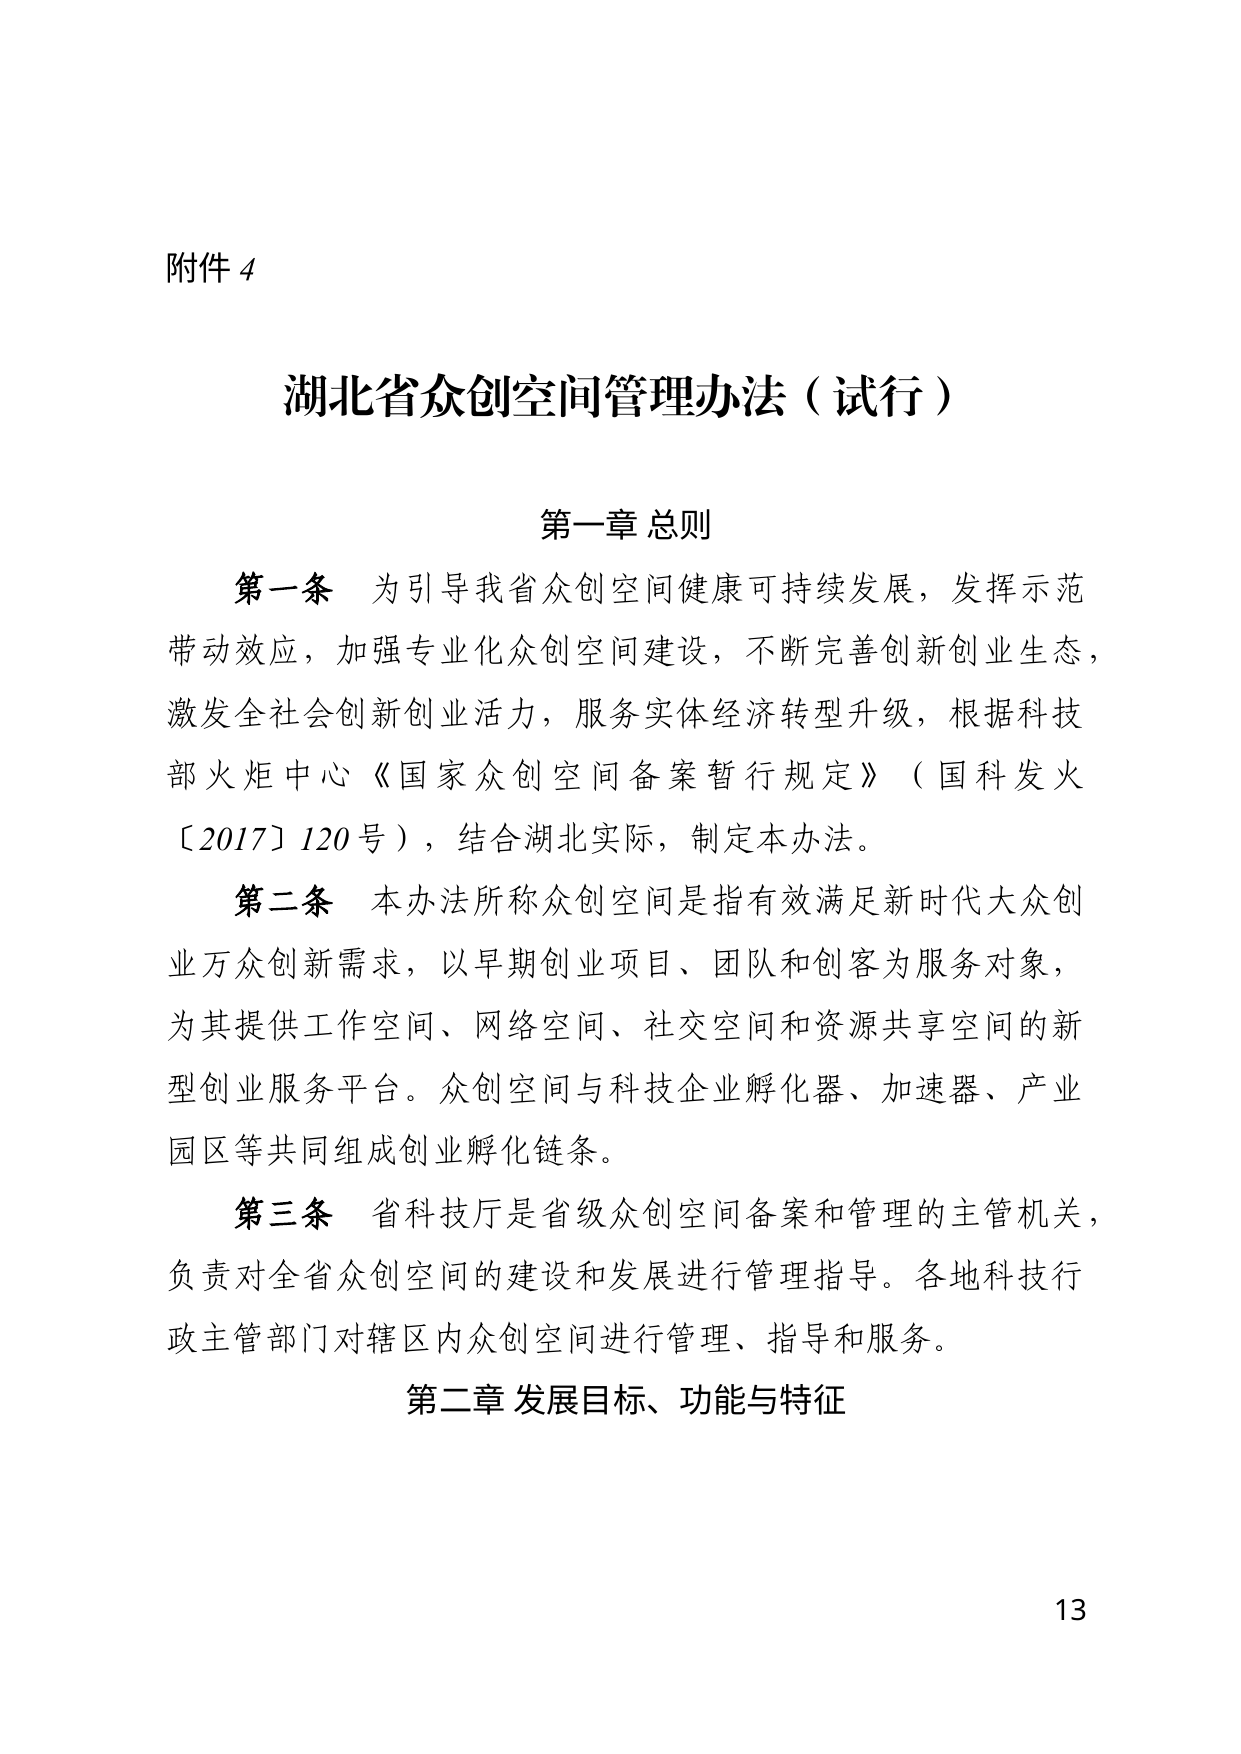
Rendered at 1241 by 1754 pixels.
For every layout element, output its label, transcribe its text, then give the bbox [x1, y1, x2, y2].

text 第三条 省科技厅是省级众创空间备案和管理的主管机关，负责对全省众创空间的建设和发展进行管理指导。各地科技行政主管部门对辖区内众创空间进行管理、指导和服务。 [165, 1175, 1087, 1363]
text 第一条 为引导我省众创空间健康可持续发展，发挥示范带动效应，加强专业化众创空间建设，不断完善创新创业生态，激发全社会创新创业活力，服务实体经济转型升级，根据科技部火炬中心《国家众创空间备案暂行规定》（国科发火〔2017〕120号），结合湖北实际，制定本办法。 [165, 550, 1087, 863]
text 第一章 总则 [165, 488, 1087, 550]
text 附件4 [165, 233, 1087, 298]
text 湖北省众创空间管理办法（试行） [165, 363, 1087, 425]
text 第二条 本办法所称众创空间是指有效满足新时代大众创业万众创新需求，以早期创业项目、团队和创客为服务对象，为其提供工作空间、网络空间、社交空间和资源共享空间的新型创业服务平台。众创空间与科技企业孵化器、加速器、产业园区等共同组成创业孵化链条。 [165, 863, 1087, 1175]
text 第二章 发展目标、功能与特征 [165, 1363, 1087, 1425]
